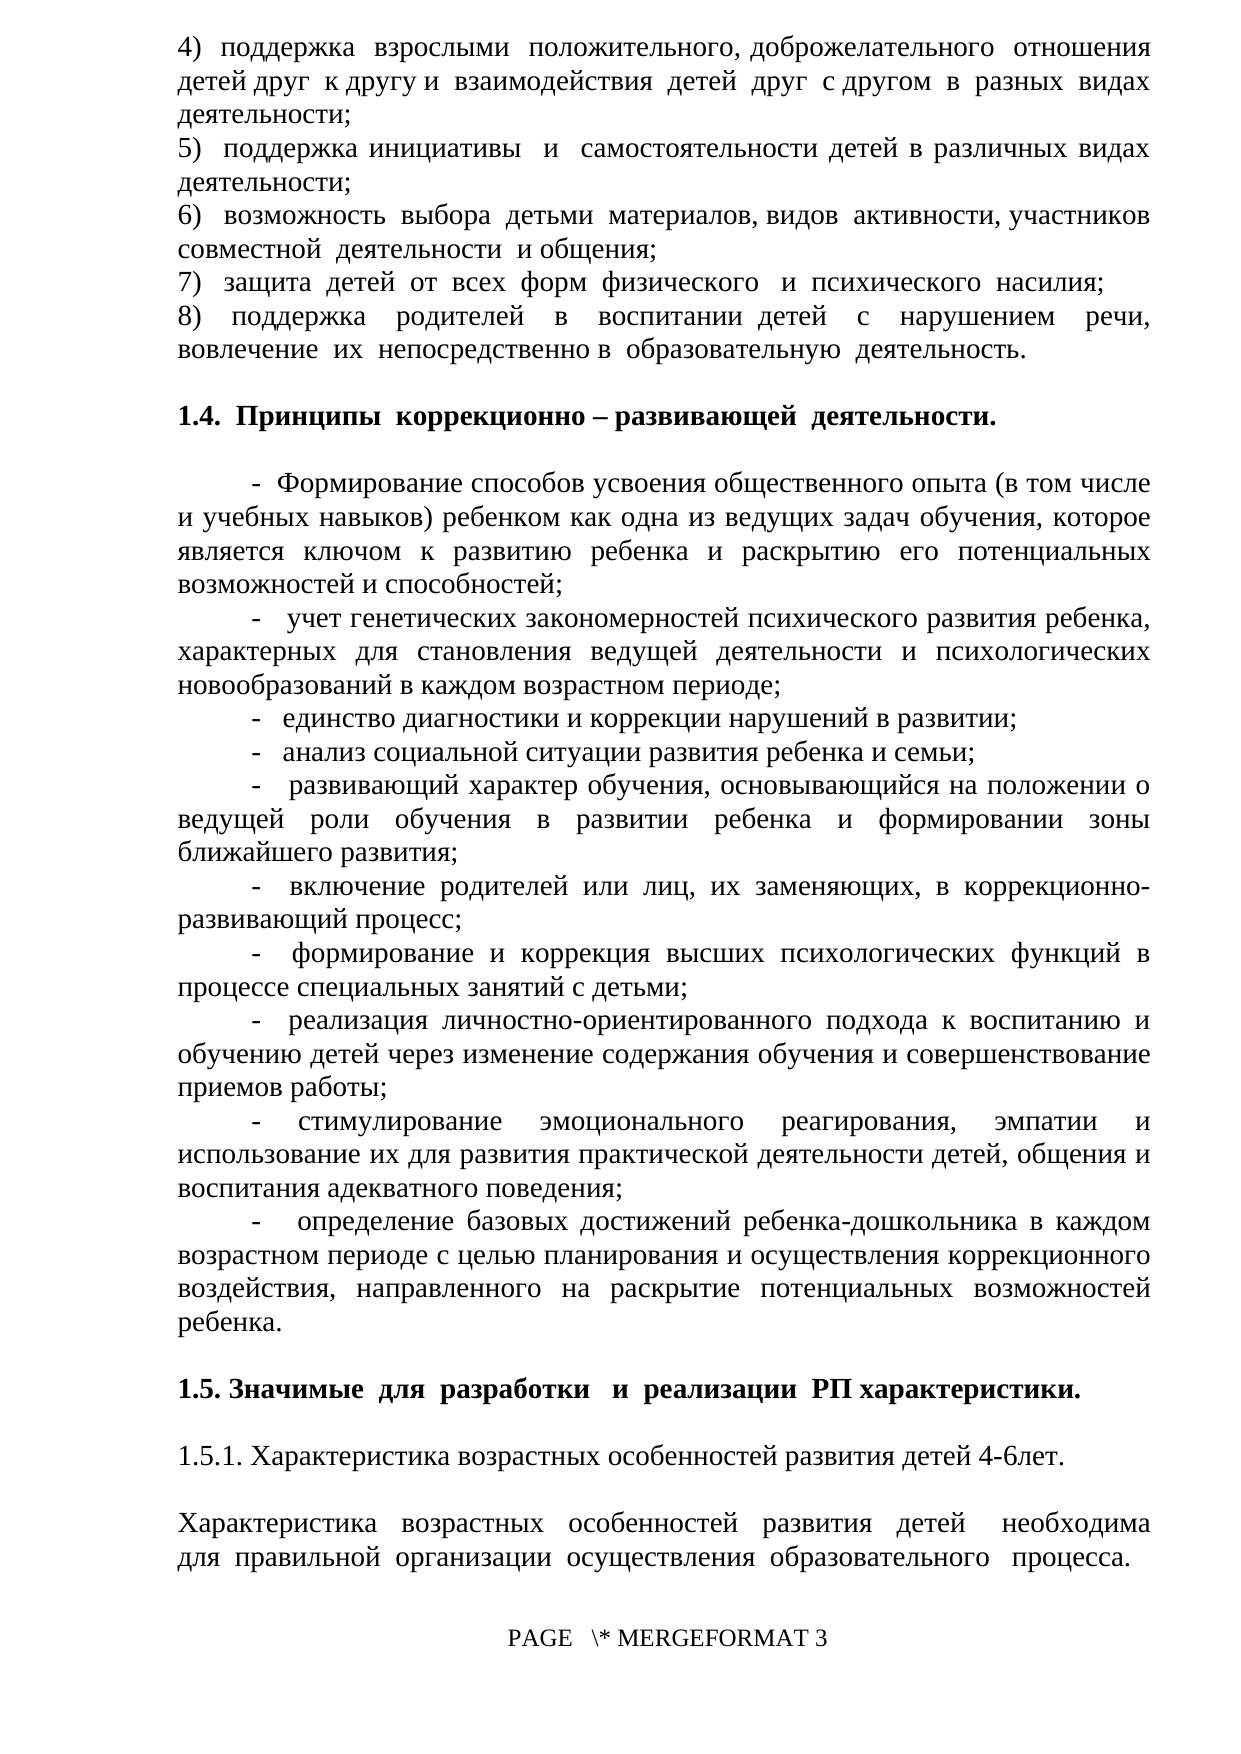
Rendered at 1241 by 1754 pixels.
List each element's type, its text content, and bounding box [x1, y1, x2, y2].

text 8) поддержка родителей в воспитании детей с нарушением речи, вовлечение их непосредственно в образовательную деятельность. [177, 298, 1152, 365]
text 4) поддержка взрослыми положительного, доброжелательного отношения детей друг к другу и взаимодействия детей друг с другом в разных видах деятельности; [177, 29, 1152, 130]
text - формирование и коррекция высших психологических функций в процессе специальных занятий с детьми; [177, 935, 1152, 1002]
text 5) поддержка инициативы и самостоятельности детей в различных видах деятельности; [177, 130, 1152, 197]
text Характеристика возрастных особенностей развития детей необходима для правильной организации осуществления образовательного процесса. [177, 1505, 1152, 1572]
text 1.4. Принципы коррекционно – развивающей деятельности. [177, 398, 1152, 432]
text - Формирование способов усвоения общественного опыта (в том числе и учебных навыков) ребенком как одна из ведущих задач обучения, которое является ключом к развитию ребенка и раскрытию его потенциальных возможностей и способностей; [177, 466, 1152, 600]
text - единство диагностики и коррекции нарушений в развитии; [177, 700, 1152, 734]
text 1.5.1. Характеристика возрастных особенностей развития детей 4-6лет. [177, 1438, 1152, 1472]
text 7) защита детей от всех форм физического и психического насилия; [177, 264, 1152, 298]
text 6) возможность выбора детьми материалов, видов активности, участников совместной деятельности и общения; [177, 197, 1152, 264]
text - развивающий характер обучения, основывающийся на положении о ведущей роли обучения в развитии ребенка и формировании зоны ближайшего развития; [177, 767, 1152, 868]
text - реализация личностно-ориентированного подхода к воспитанию и обучению детей через изменение содержания обучения и совершенствование приемов работы; [177, 1002, 1152, 1103]
text - анализ социальной ситуации развития ребенка и семьи; [177, 734, 1152, 767]
text - стимулирование эмоционального реагирования, эмпатии и использование их для развития практической деятельности детей, общения и воспитания адекватного поведения; [177, 1103, 1152, 1203]
text - учет генетических закономерностей психического развития ребенка, характерных для становления ведущей деятельности и психологических новообразований в каждом возрастном периоде; [177, 600, 1152, 700]
text - определение базовых достижений ребенка-дошкольника в каждом возрастном периоде с целью планирования и осуществления коррекционного воздействия, направленного на раскрытие потенциальных возможностей ребенка. [177, 1203, 1152, 1338]
text - включение родителей или лиц, их заменяющих, в коррекционно-развивающий процесс; [177, 868, 1152, 935]
text 1.5. Значимые для разработки и реализации РП характеристики. [177, 1371, 1152, 1405]
